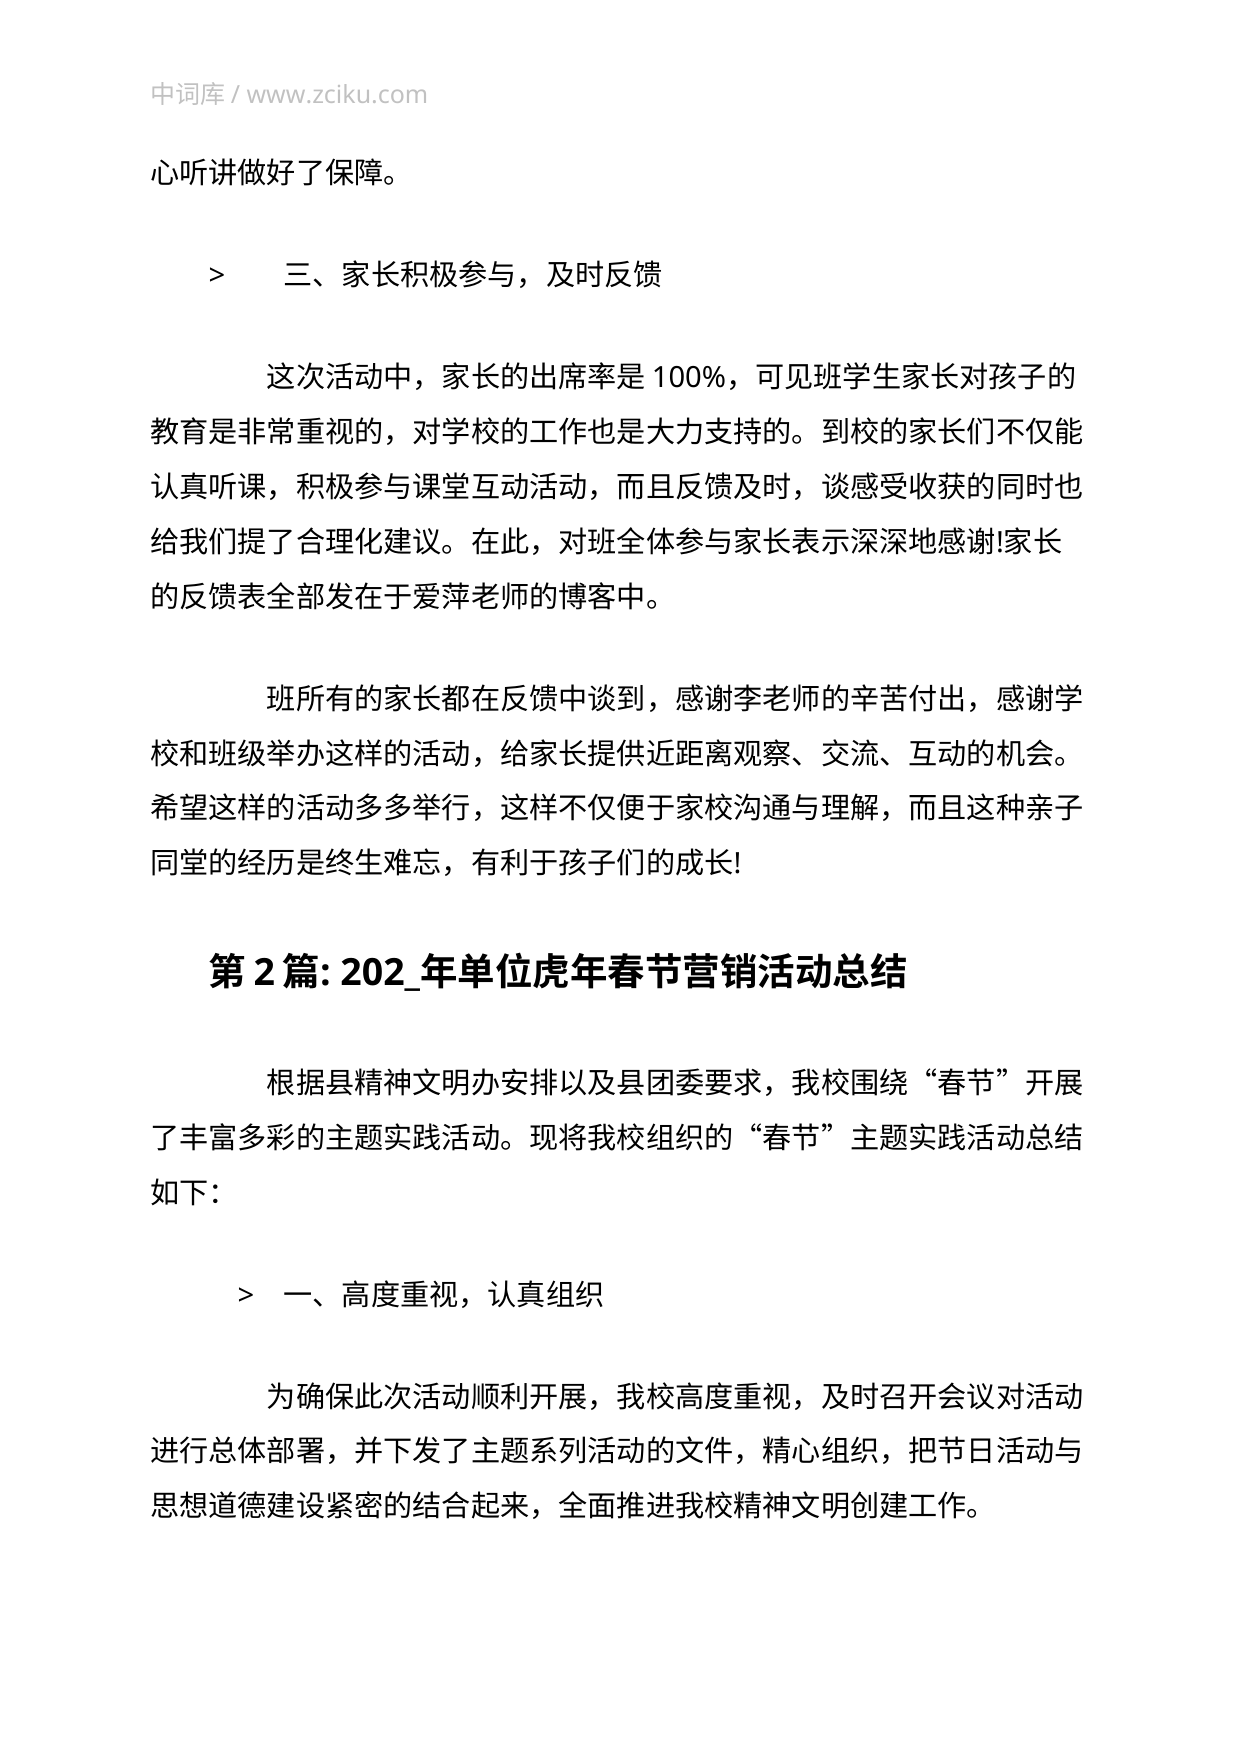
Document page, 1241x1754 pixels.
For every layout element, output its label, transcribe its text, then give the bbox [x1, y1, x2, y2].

text 这次活动中，家长的出席率是100%，可见班学生家长对孩子的教育是非常重视的，对学校的工作也是大力支持的。到校的家长们不仅能认真听课，积极参与课堂互动活动，而且反馈及时，谈感受收获的同时也给我们提了合理化建议。在此，对班全体参与家长表示深深地感谢!家长的反馈表全部发在于爱萍老师的博客中。 [150, 354, 1090, 616]
text 班所有的家长都在反馈中谈到，感谢李老师的辛苦付出，感谢学校和班级举办这样的活动，给家长提供近距离观察、交流、互动的机会。希望这样的活动多多举行，这样不仅便于家校沟通与理解，而且这种亲子同堂的经历是终生难忘，有利于孩子们的成长! [150, 675, 1090, 882]
text 根据县精神文明办安排以及县团委要求，我校围绕“春节”开展了丰富多彩的主题实践活动。现将我校组织的“春节”主题实践活动总结如下： [150, 1059, 1090, 1212]
text > 一、高度重视，认真组织 [150, 1271, 1090, 1313]
text > 三、家长积极参与，及时反馈 [150, 252, 1090, 294]
text 为确保此次活动顺利开展，我校高度重视，及时召开会议对活动进行总体部署，并下发了主题系列活动的文件，精心组织，把节日活动与思想道德建设紧密的结合起来，全面推进我校精神文明创建工作。 [150, 1373, 1090, 1525]
text 第2篇: 202_年单位虎年春节营销活动总结 [150, 942, 1090, 996]
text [150, 150, 1090, 192]
